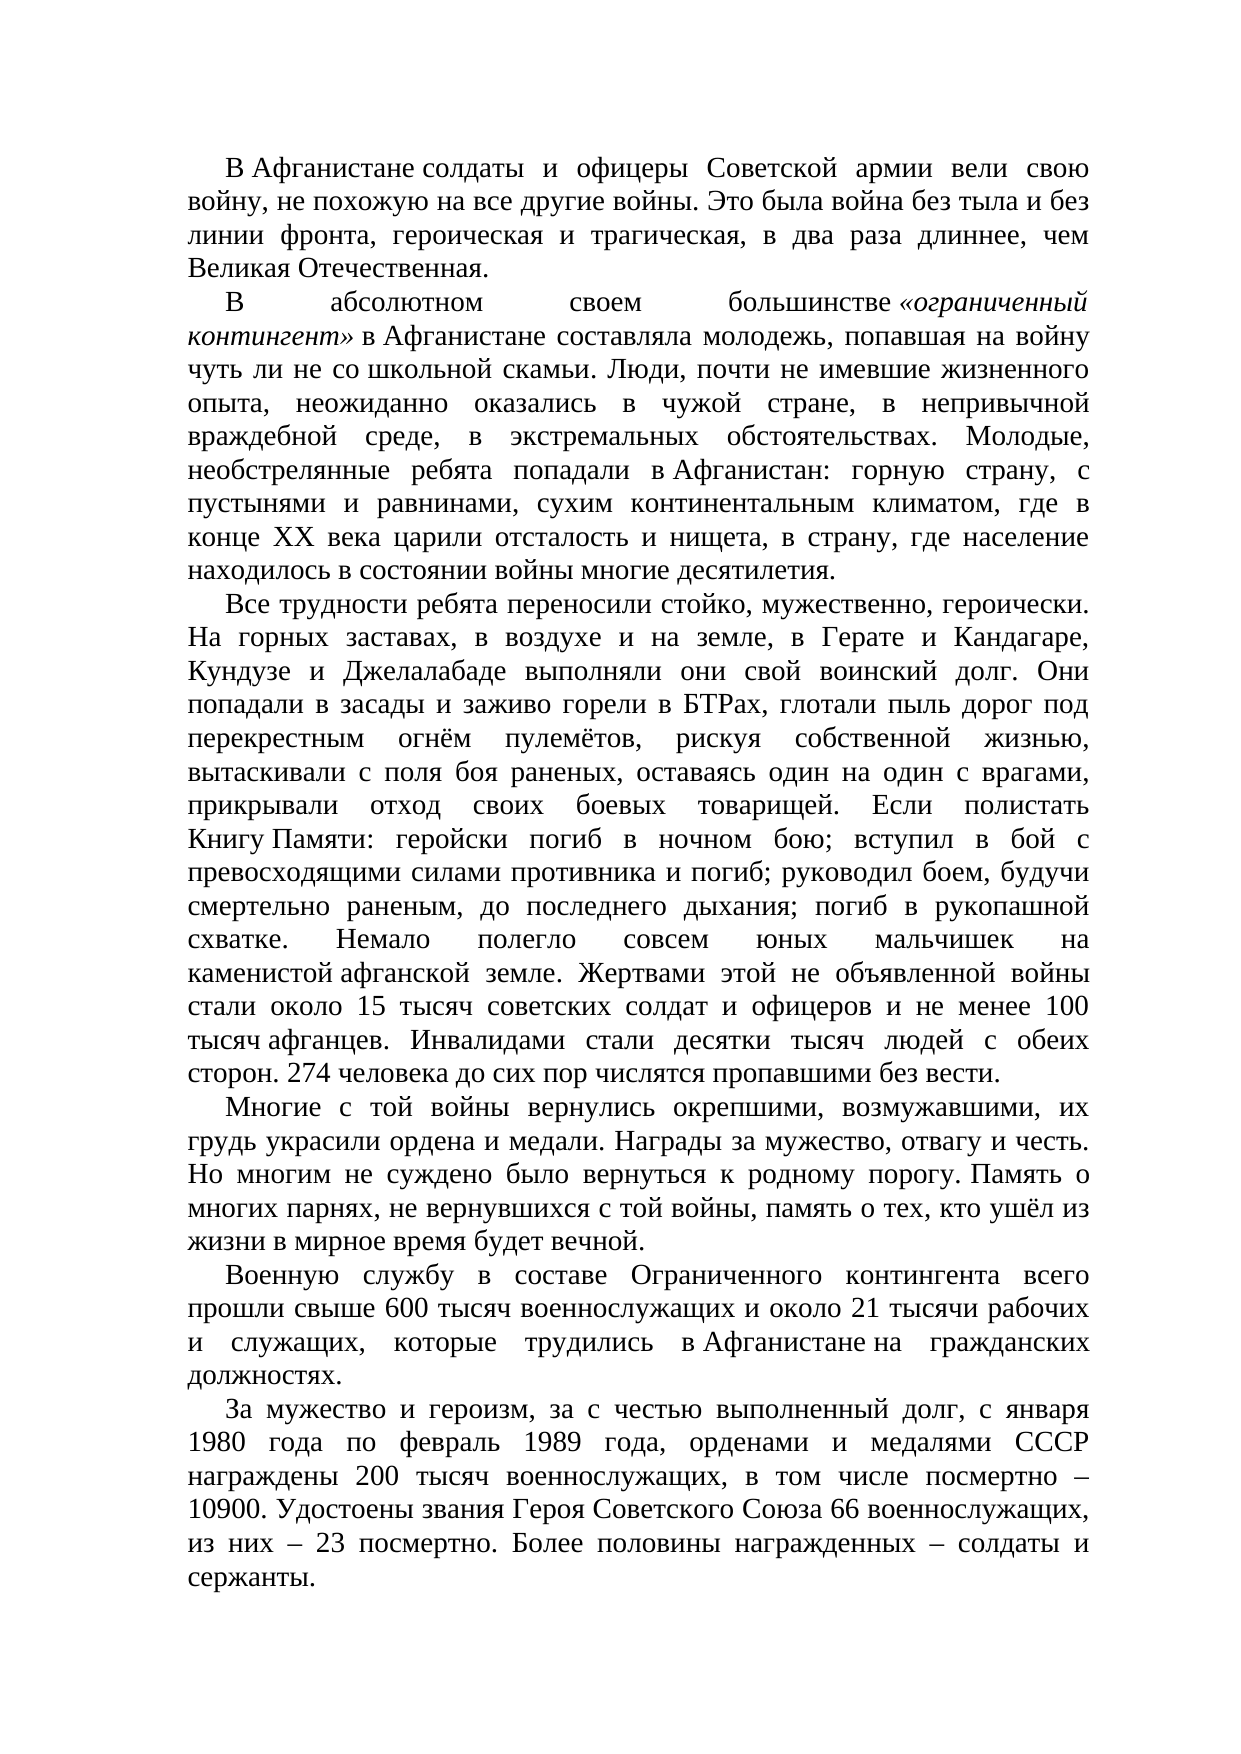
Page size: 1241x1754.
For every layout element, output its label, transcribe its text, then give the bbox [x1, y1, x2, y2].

text В Афганистане солдаты и офицеры Советской армии вели свою войну, не похожую на все другие войны. Это была война без тыла и без линии фронта, героическая и трагическая, в два раза длиннее, чем Великая Отечественная. [187, 150, 1090, 284]
text Все трудности ребята переносили стойко, мужественно, героически. На горных заставах, в воздухе и на земле, в Герате и Кандагаре, Кундузе и Джелалабаде выполняли они свой воинский долг. Они попадали в засады и заживо горели в БТРах, глотали пыль дорог под перекрестным огнём пулемётов, рискуя собственной жизнью, вытаскивали с поля боя раненых, оставаясь один на один с врагами, прикрывали отход своих боевых товарищей. Если полистать Книгу Памяти: геройски погиб в ночном бою; вступил в бой с превосходящими силами противника и погиб; руководил боем, будучи смертельно раненым, до последнего дыхания; погиб в рукопашной схватке. Немало полегло совсем юных мальчишек на каменистой афганской земле. Жертвами этой не объявленной войны стали около 15 тысяч советских солдат и офицеров и не менее 100 тысяч афганцев. Инвалидами стали десятки тысяч людей с обеих сторон. 274 человека до сих пор числятся пропавшими без вести. [187, 586, 1090, 1089]
text Военную службу в составе Ограниченного контингента всего прошли свыше 600 тысяч военнослужащих и около 21 тысячи рабочих и служащих, которые трудились в Афганистане на гражданских должностях. [187, 1257, 1090, 1391]
text Многие с той войны вернулись окрепшими, возмужавшими, их грудь украсили ордена и медали. Награды за мужество, отвагу и честь. Но многим не суждено было вернуться к родному порогу. Память о многих парнях, не вернувшихся с той войны, память о тех, кто ушёл из жизни в мирное время будет вечной. [187, 1089, 1090, 1257]
text За мужество и героизм, за с честью выполненный долг, с января 1980 года по февраль 1989 года, орденами и медалями СССР награждены 200 тысяч военнослужащих, в том числе посмертно – 10900. Удостоены звания Героя Советского Союза 66 военнослужащих, из них – 23 посмертно. Более половины награжденных – солдаты и сержанты. [187, 1391, 1090, 1592]
text В абсолютном своем большинстве «ограниченный контингент» в Афганистане составляла молодежь, попавшая на войну чуть ли не со школьной скамьи. Люди, почти не имевшие жизненного опыта, неожиданно оказались в чужой стране, в непривычной враждебной среде, в экстремальных обстоятельствах. Молодые, необстрелянные ребята попадали в Афганистан: горную страну, с пустынями и равнинами, сухим континентальным климатом, где в конце ХХ века царили отсталость и нищета, в страну, где население находилось в состоянии войны многие десятилетия. [187, 284, 1090, 586]
